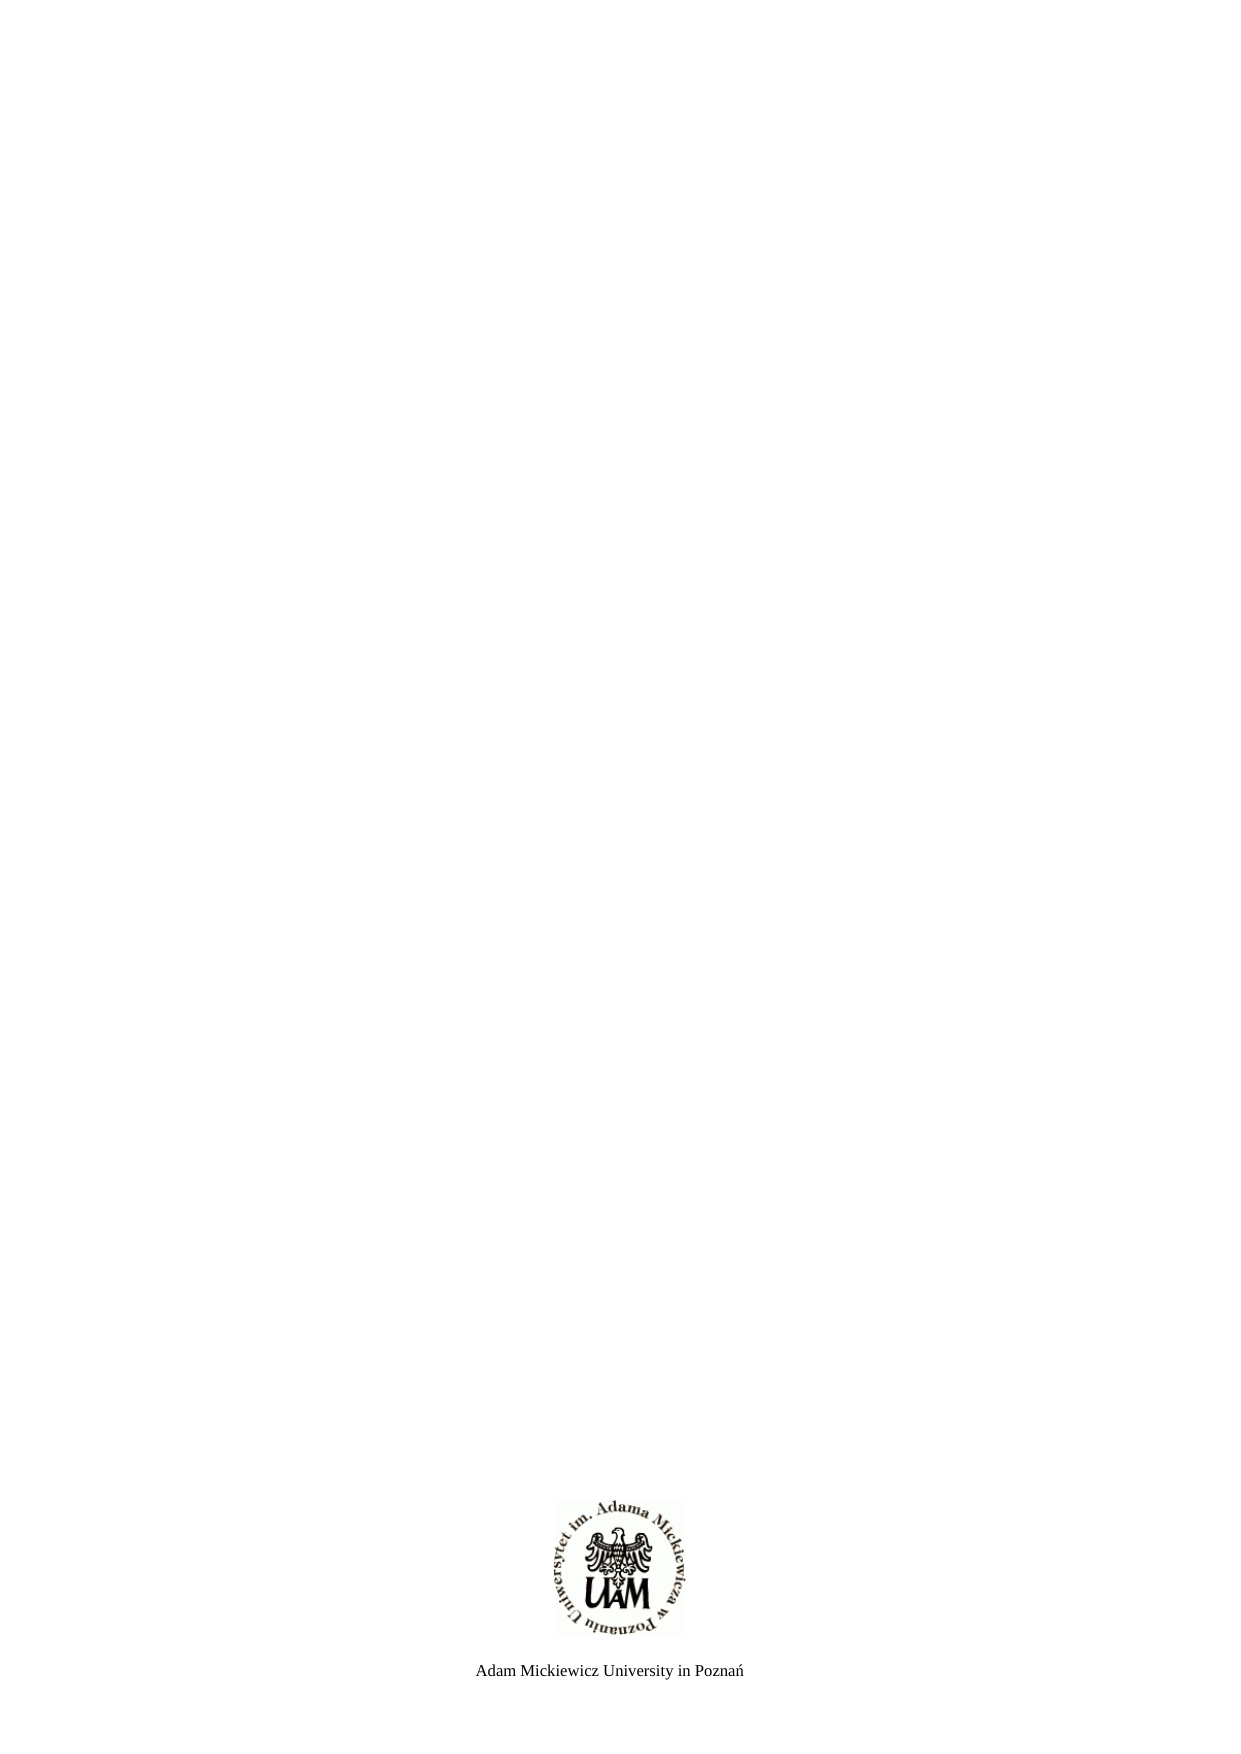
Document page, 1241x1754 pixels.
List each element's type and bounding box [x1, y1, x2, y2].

picture [553, 1500, 687, 1635]
